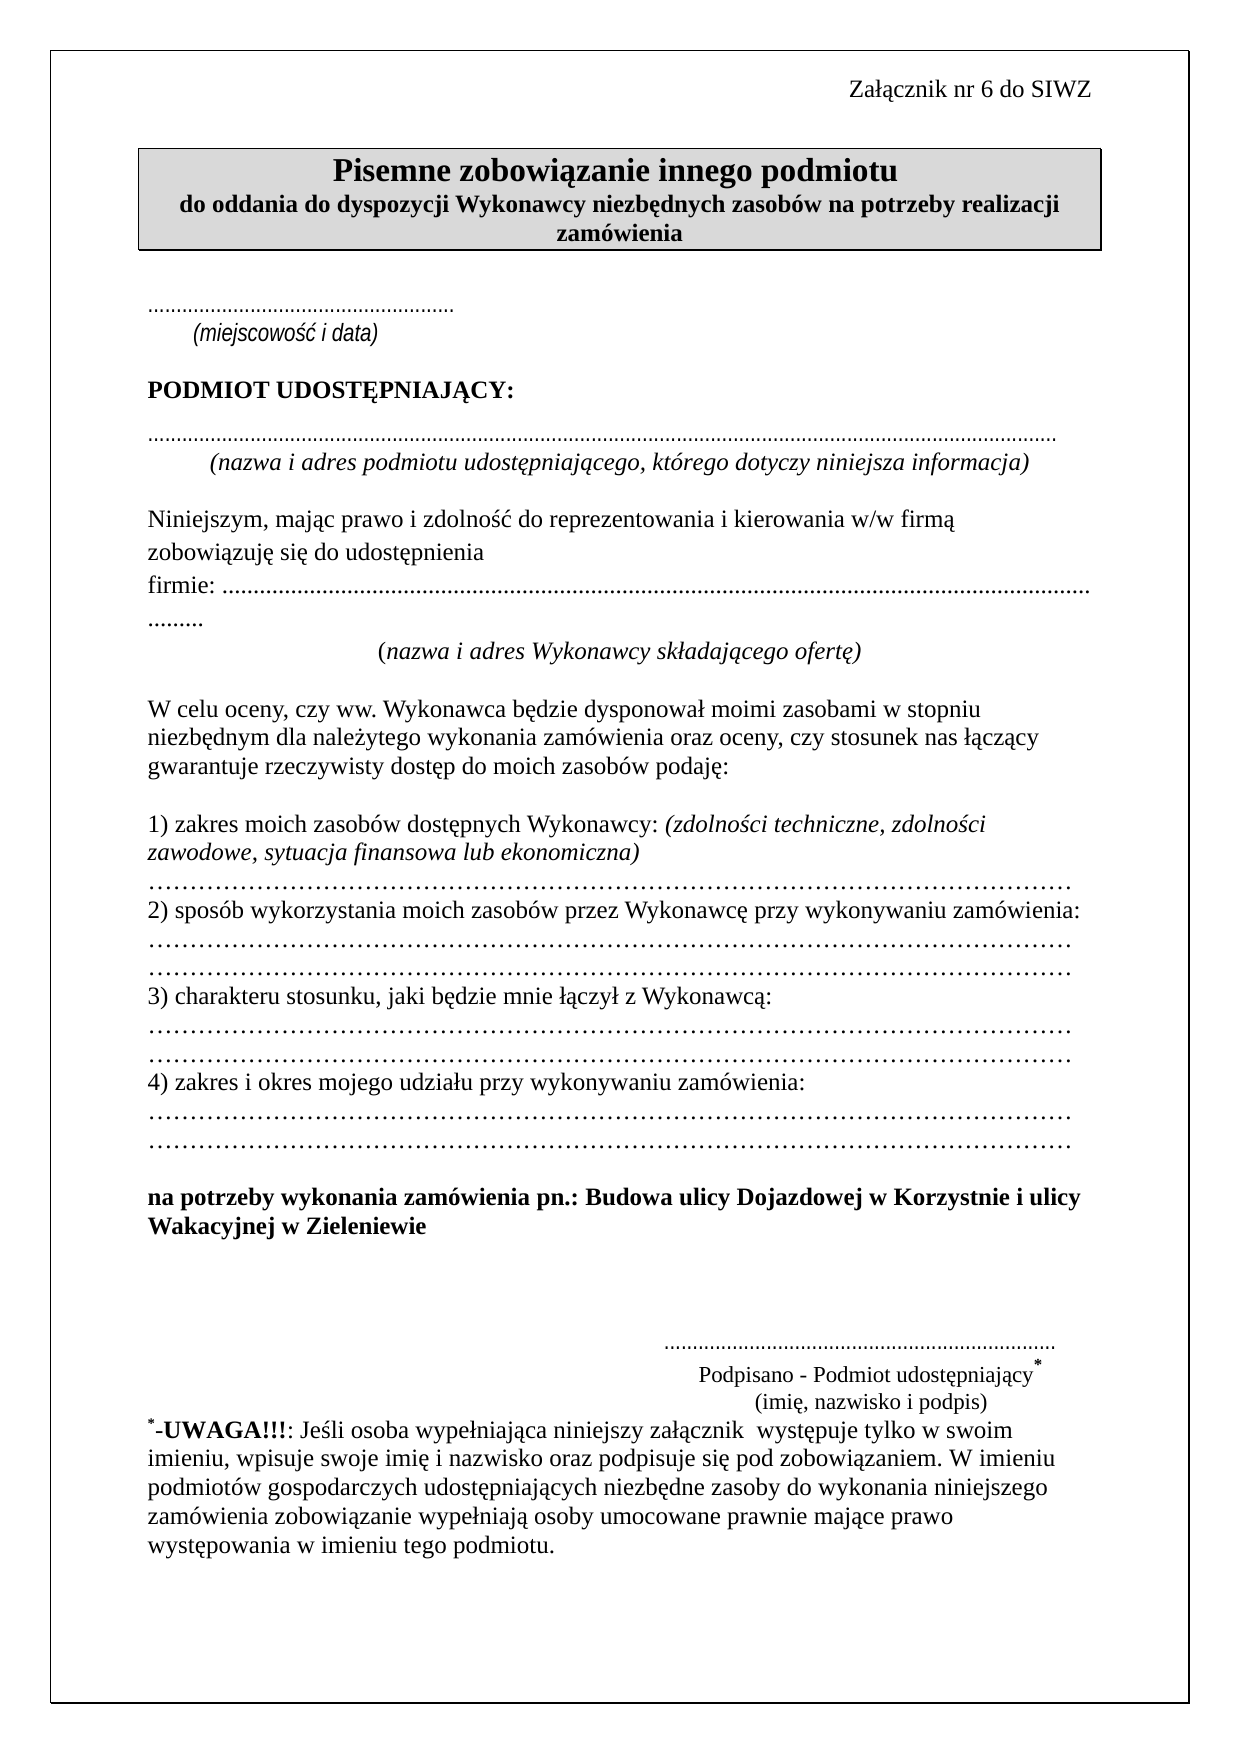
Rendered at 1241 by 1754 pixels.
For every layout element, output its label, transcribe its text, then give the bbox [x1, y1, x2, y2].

text W celu oceny, czy ww. Wykonawca będzie dysponował moimi zasobami w stopniu niezbędnym dla należytego wykonania zamówienia oraz oceny, czy stosunek nas łączący gwarantuje rzeczywisty dostęp do moich zasobów podaję: [147, 694, 1092, 780]
text …………………………………………………………………………………………………………………………………………………………………………………………………… [147, 1096, 1092, 1154]
text (miejscowość i data) [147, 318, 1092, 346]
text ..................................................................... Podpisano - Podmiot udostępniający* [516, 1326, 1092, 1388]
text ………………………………………………………………………………………………… [147, 866, 1092, 895]
text Pisemne zobowiązanie innego podmiotu do oddania do dyspozycji Wykonawcy niezbędnych zasobów na potrzeby realizacji zamówienia [139, 149, 1100, 249]
text *-UWAGA!!!: Jeśli osoba wypełniająca niniejszy załącznik występuje tylko w swoim imieniu, wpisuje swoje imię i nazwisko oraz podpisuje się pod zobowiązaniem. W imieniu podmiotów gospodarczych udostępniających niezbędne zasoby do wykonania niniejszego zamówienia zobowiązanie wypełniają osoby umocowane prawnie mające prawo występowania w imieniu tego podmiotu. [147, 1415, 1092, 1558]
text …………………………………………………………………………………………………………………………………………………………………………………………………… [147, 924, 1092, 981]
text ................................................................................................................................................................ [147, 418, 1092, 447]
text na potrzeby wykonania zamówienia pn.: Budowa ulicy Dojazdowej w Korzystnie i ulicy Wakacyjnej w Zieleniewie [147, 1182, 1092, 1269]
text ...................................................... [147, 289, 1092, 318]
text …………………………………………………………………………………………………………………………………………………………………………………………………… [147, 1010, 1092, 1067]
text (nazwa i adres podmiotu udostępniającego, którego dotyczy niniejsza informacja) [147, 447, 1092, 475]
text 3) charakteru stosunku, jaki będzie mnie łączył z Wykonawcą: [147, 981, 1092, 1010]
text PODMIOT UDOSTĘPNIAJĄCY: [147, 375, 1092, 404]
text (nazwa i adres Wykonawcy składającego ofertę) [147, 636, 1092, 665]
text Niniejszym, mając prawo i zdolność do reprezentowania i kierowania w/w firmą [147, 504, 1092, 533]
text zobowiązuję się do udostępnienia firmie: .................................................................................................................................................... [147, 537, 1092, 632]
text 4) zakres i okres mojego udziału przy wykonywaniu zamówienia: [147, 1067, 1092, 1096]
text 2) sposób wykorzystania moich zasobów przez Wykonawcę przy wykonywaniu zamówienia: [147, 895, 1092, 924]
text (imię, nazwisko i podpis) [676, 1388, 1097, 1415]
text 1) zakres moich zasobów dostępnych Wykonawcy: (zdolności techniczne, zdolności zawodowe, sytuacja finansowa lub ekonomiczna) [147, 809, 1092, 866]
